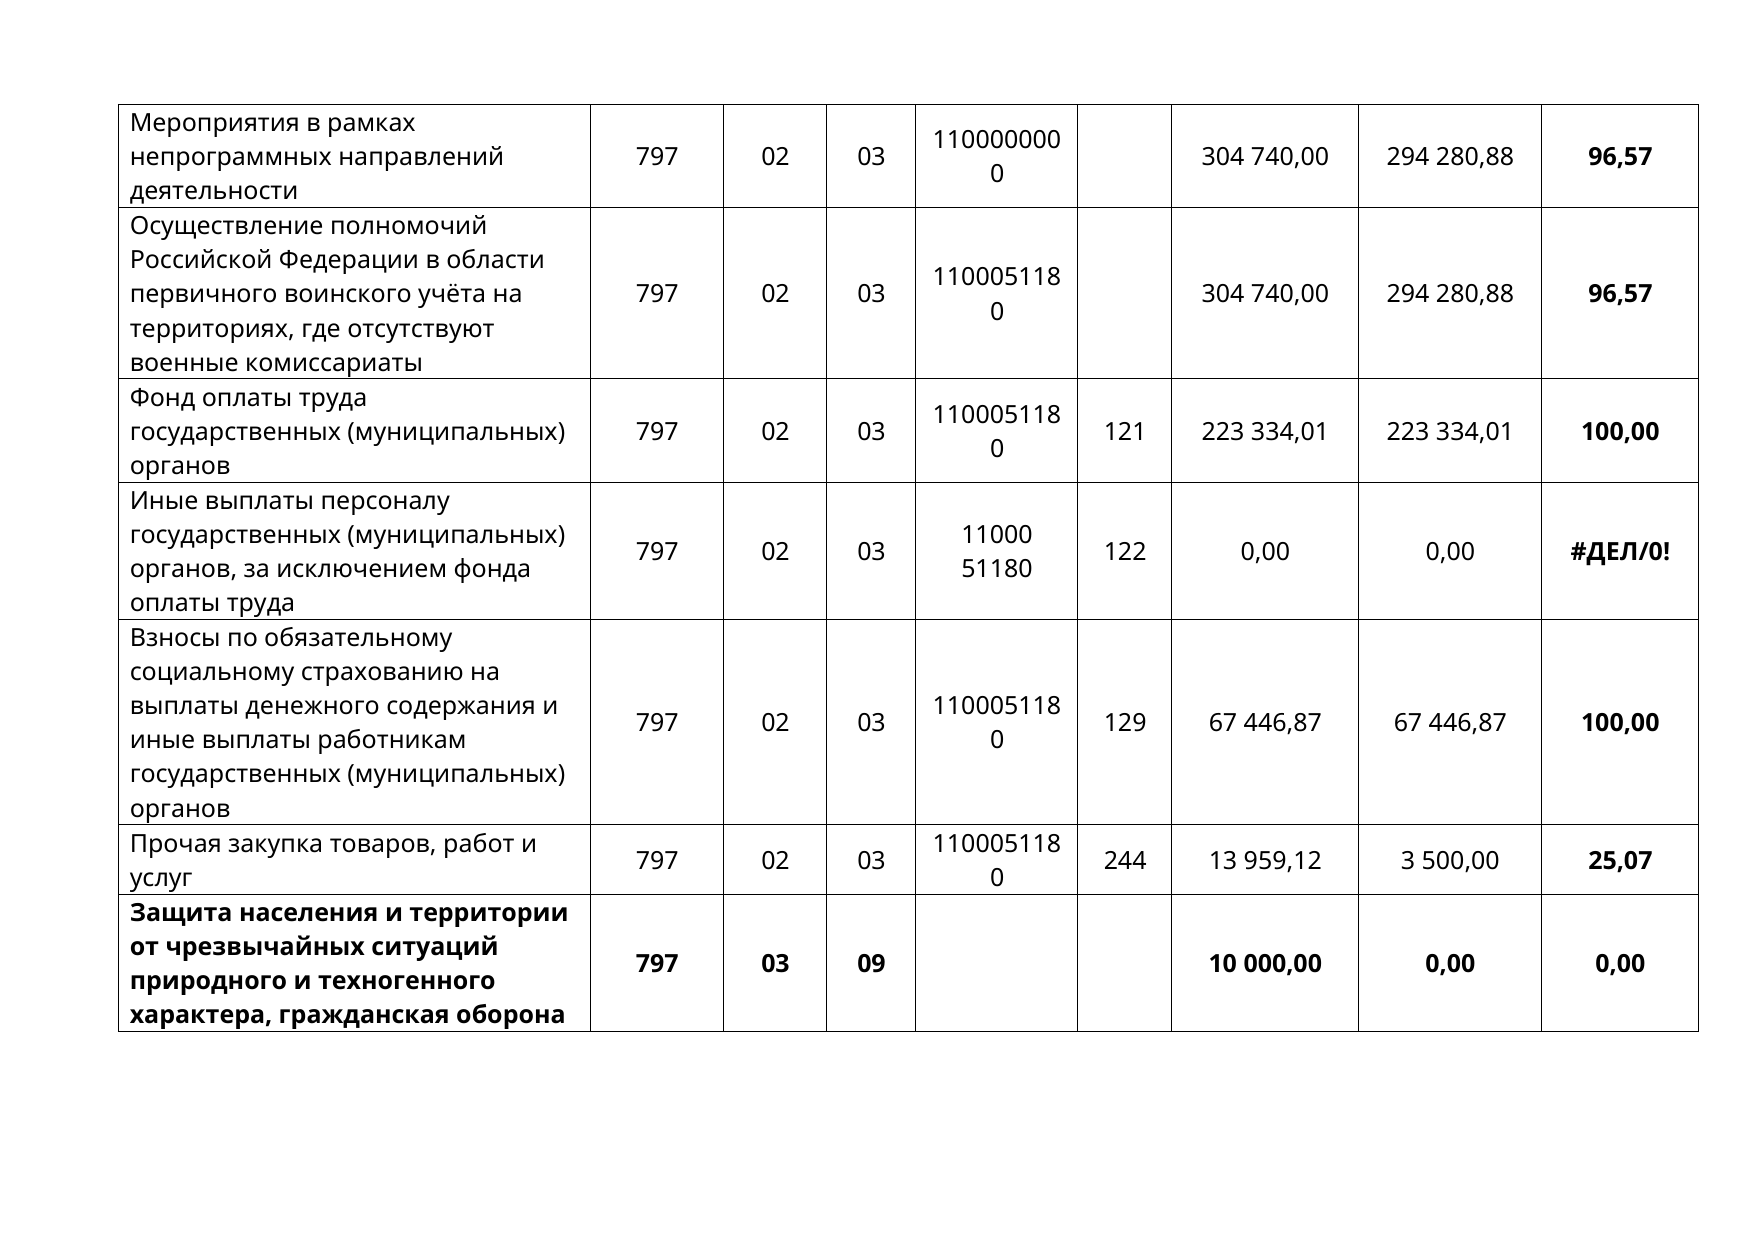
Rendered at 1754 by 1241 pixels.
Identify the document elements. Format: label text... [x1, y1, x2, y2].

table_cell 797 [591, 620, 723, 824]
table_cell 03 [827, 620, 915, 824]
table_cell 797 [591, 208, 723, 378]
table_cell 304 740,00 [1172, 105, 1358, 207]
table_cell 1100000000 [916, 105, 1077, 207]
table_cell 1100051180 [916, 825, 1077, 893]
table_cell [1078, 208, 1171, 378]
table_cell 25,07 [1542, 825, 1698, 893]
table_cell 96,57 [1542, 208, 1698, 378]
table_cell 797 [591, 825, 723, 893]
table_cell 294 280,88 [1359, 208, 1541, 378]
table_cell 03 [827, 825, 915, 893]
table_cell Фонд оплаты труда государственных (муниципальных) органов [119, 379, 590, 482]
table_cell 11000 51180 [916, 483, 1077, 619]
table_cell 100,00 [1542, 379, 1698, 482]
table_cell 223 334,01 [1359, 379, 1541, 482]
table_cell 02 [724, 483, 826, 619]
table_cell 0,00 [1359, 895, 1541, 1031]
table_cell Осуществление полномочий Российской Федерации в области первичного воинского учёта на территориях, где отсутствуют военные комиссариаты [119, 208, 590, 378]
table_cell 0,00 [1359, 483, 1541, 619]
table_cell [1078, 105, 1171, 207]
table_cell 294 280,88 [1359, 105, 1541, 207]
table_cell [916, 895, 1077, 1031]
table_cell 797 [591, 379, 723, 482]
table_cell 67 446,87 [1359, 620, 1541, 824]
table_cell 02 [724, 105, 826, 207]
table_cell 67 446,87 [1172, 620, 1358, 824]
table_cell 02 [724, 379, 826, 482]
table_cell 122 [1078, 483, 1171, 619]
table_cell 03 [827, 105, 915, 207]
table_cell 03 [827, 483, 915, 619]
table_cell 02 [724, 825, 826, 893]
table_cell 03 [724, 895, 826, 1031]
table_cell 304 740,00 [1172, 208, 1358, 378]
table_cell 3 500,00 [1359, 825, 1541, 893]
table_cell Мероприятия в рамках непрограммных направлений деятельности [119, 105, 590, 207]
table_cell 100,00 [1542, 620, 1698, 824]
table_cell 121 [1078, 379, 1171, 482]
table_cell 09 [827, 895, 915, 1031]
table_cell 797 [591, 105, 723, 207]
table_cell #ДЕЛ/0! [1542, 483, 1698, 619]
table_cell 223 334,01 [1172, 379, 1358, 482]
table_cell [1078, 895, 1171, 1031]
table_cell 10 000,00 [1172, 895, 1358, 1031]
table_cell 0,00 [1542, 895, 1698, 1031]
table_cell 129 [1078, 620, 1171, 824]
table_cell 02 [724, 620, 826, 824]
table_cell 1100051180 [916, 620, 1077, 824]
table_cell 03 [827, 379, 915, 482]
table_cell Защита населения и территории от чрезвычайных ситуаций природного и техногенного характера, гражданская оборона [119, 895, 590, 1031]
table_cell 13 959,12 [1172, 825, 1358, 893]
table_cell 797 [591, 483, 723, 619]
table_cell 244 [1078, 825, 1171, 893]
table_cell Иные выплаты персоналу государственных (муниципальных) органов, за исключением фонда оплаты труда [119, 483, 590, 619]
table_cell 797 [591, 895, 723, 1031]
table_cell Взносы по обязательному социальному страхованию на выплаты денежного содержания и иные выплаты работникам государственных (муниципальных) органов [119, 620, 590, 824]
table_cell Прочая закупка товаров, работ и услуг [119, 825, 590, 893]
table_cell 96,57 [1542, 105, 1698, 207]
table_cell 03 [827, 208, 915, 378]
table_cell 1100051180 [916, 208, 1077, 378]
table_cell 02 [724, 208, 826, 378]
table_cell 0,00 [1172, 483, 1358, 619]
table_cell 1100051180 [916, 379, 1077, 482]
